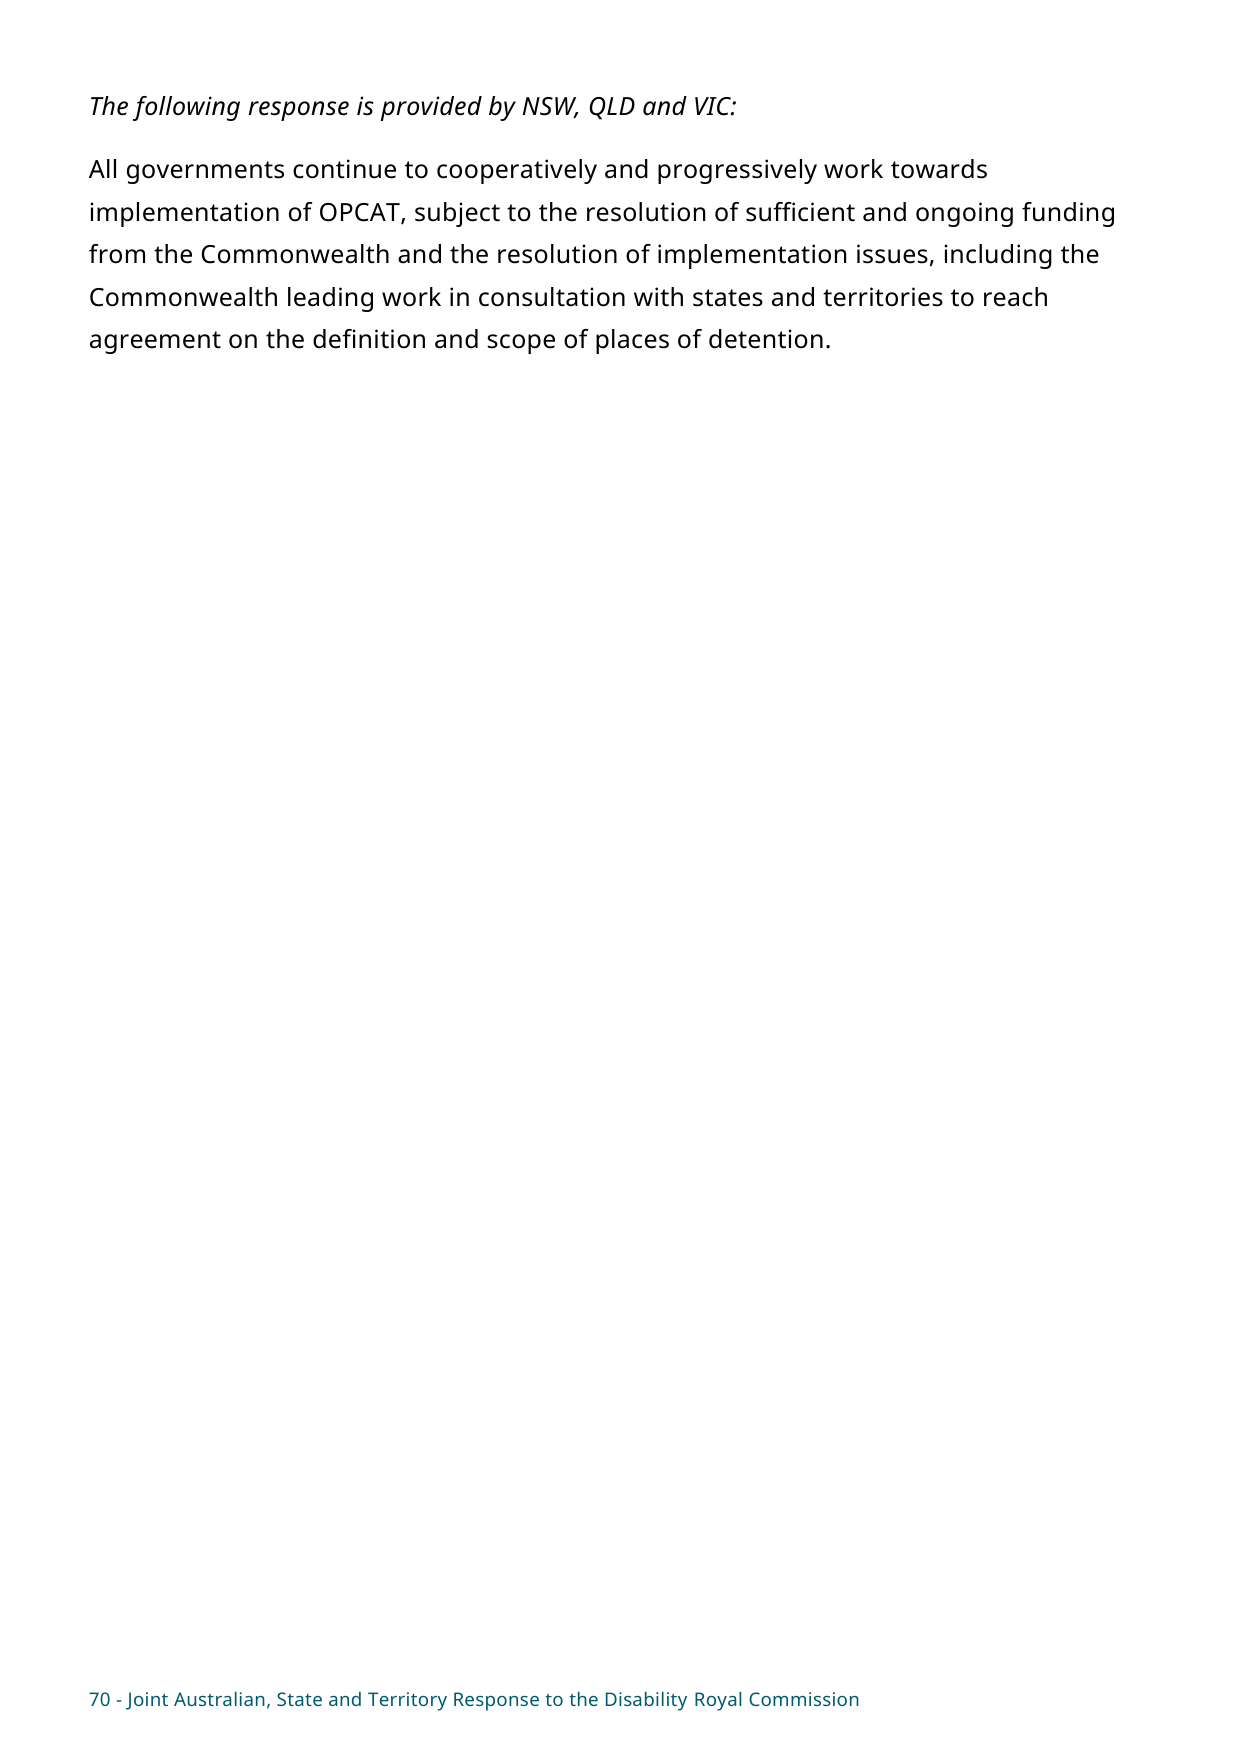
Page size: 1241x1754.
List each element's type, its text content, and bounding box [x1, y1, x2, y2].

text The following response is provided by NSW, QLD and VIC: [89, 89, 1152, 123]
text All governments continue to cooperatively and progressively work towards implementation of OPCAT, subject to the resolution of sufficient and ongoing funding from the Commonwealth and the resolution of implementation issues, including the Commonwealth leading work in consultation with states and territories to reach agreement on the definition and scope of places of detention. [89, 152, 1152, 356]
